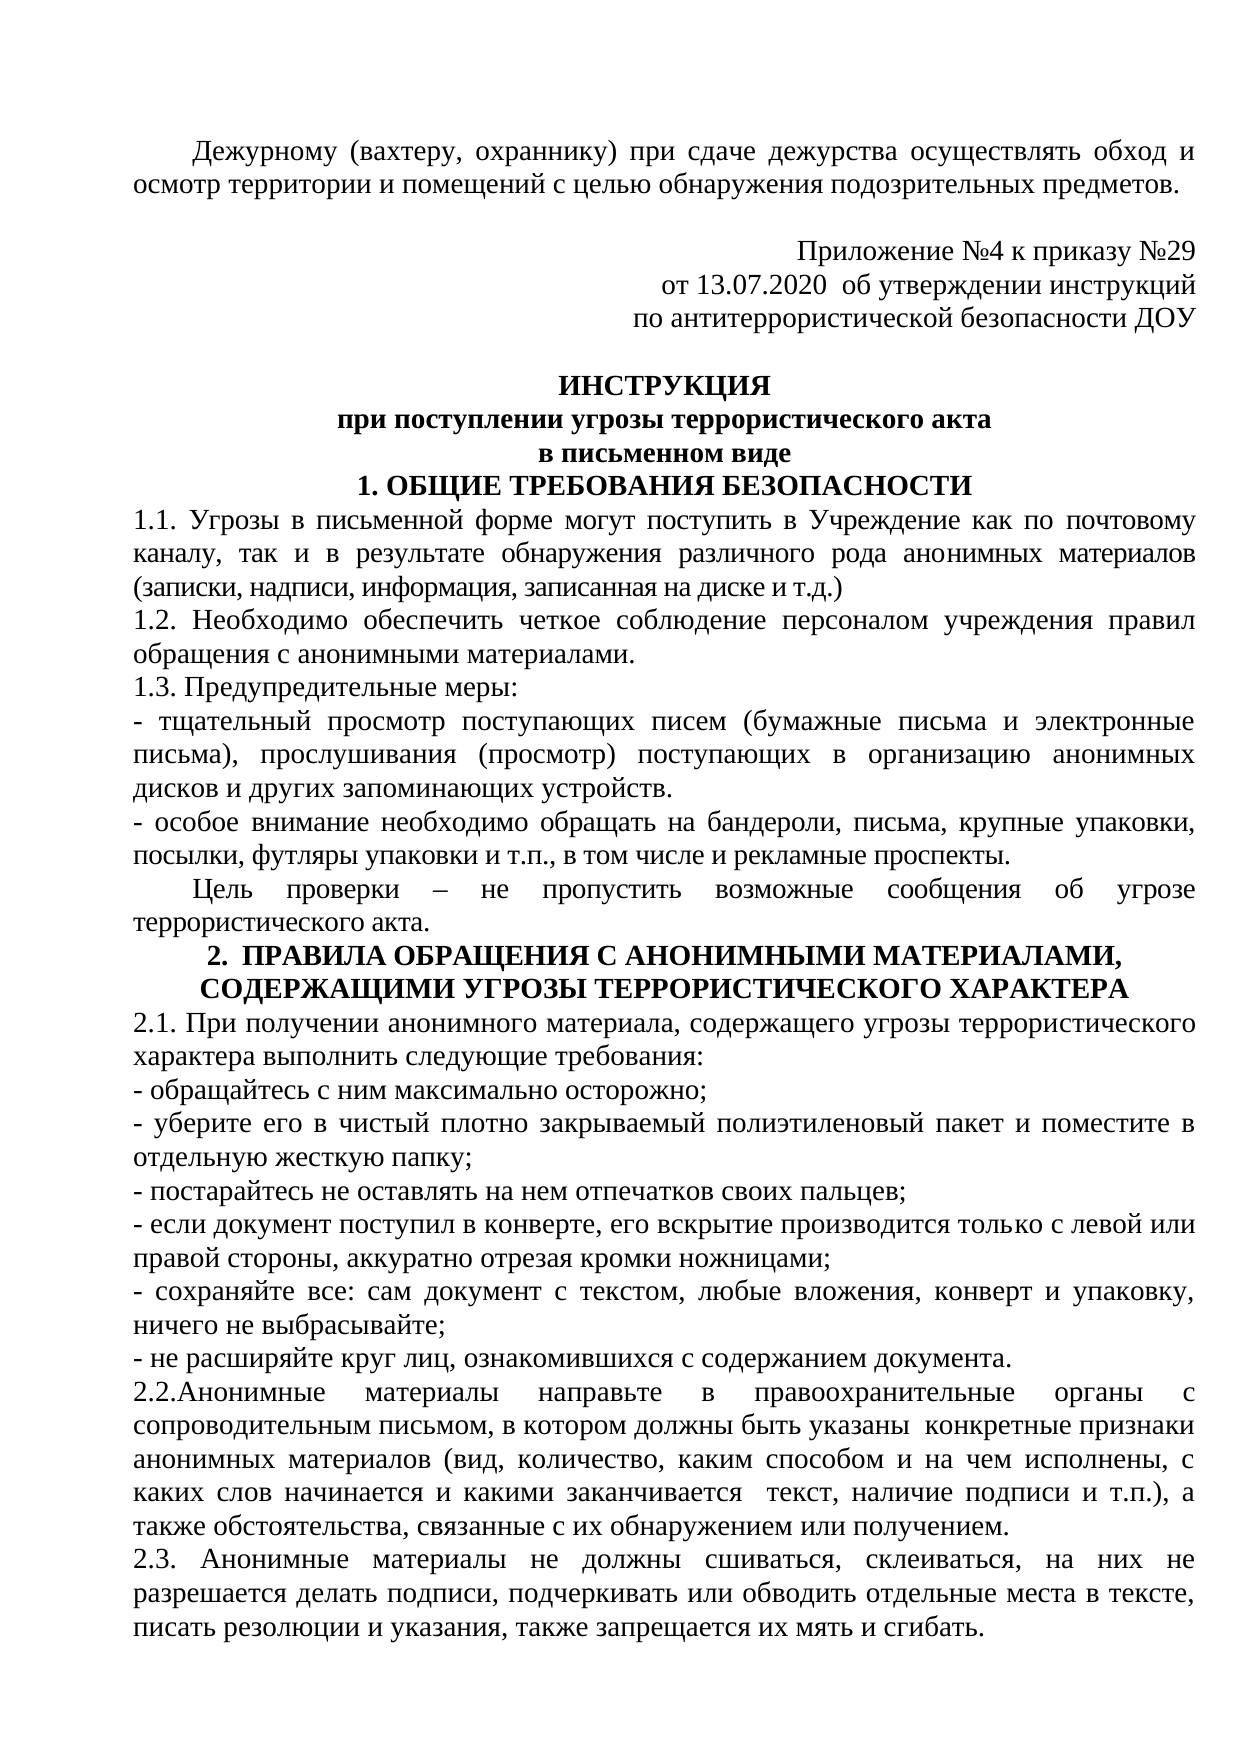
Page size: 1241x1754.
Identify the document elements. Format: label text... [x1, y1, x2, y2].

text 1. ОБЩИЕ ТРЕБОВАНИЯ БЕЗОПАСНОСТИ [133, 468, 1196, 502]
text - не расширяйте круг лиц, ознакомившихся с содержанием документа. [133, 1340, 1196, 1374]
text Приложение №4 к приказу №29 [133, 233, 1196, 267]
text 2.3. Анонимные материалы не должны сшиваться, склеиваться, на них не разрешается делать подписи, подчеркивать или обводить отдельные места в тексте, писать резолюции и указания, также запрещается их мять и сгибать. [133, 1542, 1196, 1642]
text - обращайтесь с ним максимально осторожно; [133, 1072, 1196, 1106]
text - постарайтесь не оставлять на нем отпечатков своих пальцев; [133, 1173, 1196, 1206]
text по антитеррористической безопасности ДОУ [133, 301, 1196, 334]
text - особое внимание необходимо обращать на бандероли, письма, крупные упаковки, посылки, футляры упаковки и т.п., в том числе и рекламные проспекты. [133, 804, 1196, 871]
text 2.1. При получении анонимного материала, содержащего угрозы террористического характера выполнить следующие требования: [133, 1005, 1196, 1072]
text в письменном виде [133, 435, 1196, 468]
text - уберите его в чистый плотно закрываемый полиэтиленовый пакет и поместите в отдельную жесткую папку; [133, 1106, 1196, 1173]
text - сохраняйте все: сам документ с текстом, любые вложения, конверт и упаковку, ничего не выбрасывайте; [133, 1273, 1196, 1340]
text при поступлении угрозы террористического акта [133, 401, 1196, 435]
text 2.2.Анонимные материалы направьте в правоохранительные органы с сопроводительным письмом, в котором должны быть указаны конкретные признаки анонимных материалов (вид, количество, каким способом и на чем исполнены, с каких слов начинается и какими заканчивается текст, наличие подписи и т.п.), а также обстоятельства, связанные с их обнаружением или получением. [133, 1374, 1196, 1542]
text от 13.07.2020 об утверждении инструкций [133, 267, 1196, 301]
text - тщательный просмотр поступающих писем (бумажные письма и электронные письма), прослушивания (просмотр) поступающих в организацию анонимных дисков и других запоминающих устройств. [133, 703, 1196, 804]
text 1.3. Предупредительные меры: [133, 669, 1196, 703]
text Дежурному (вахтеру, охраннику) при сдаче дежурства осуществлять обход и осмотр территории и помещений с целью обнаружения подозрительных предметов. [133, 133, 1196, 200]
text 1.1. Угрозы в письменной форме могут поступить в Учреждение как по почтовому каналу, так и в результате обнаружения различного рода анонимных материалов (записки, надписи, информация, записанная на диске и т.д.) [133, 502, 1196, 602]
text Цель проверки – не пропустить возможные сообщения об угрозе террористического акта. [133, 871, 1196, 938]
text 2. ПРАВИЛА ОБРАЩЕНИЯ С АНОНИМНЫМИ МАТЕРИАЛАМИ, СОДЕРЖАЩИМИ УГРОЗЫ ТЕРРОРИСТИЧЕСКОГО ХАРАКТЕРА [133, 938, 1196, 1005]
text ИНСТРУКЦИЯ [133, 368, 1196, 401]
text - если документ поступил в конверте, его вскрытие производится только с левой или правой стороны, аккуратно отрезая кромки ножницами; [133, 1206, 1196, 1273]
text 1.2. Необходимо обеспечить четкое соблюдение персоналом учреждения правил обращения с анонимными материалами. [133, 602, 1196, 669]
